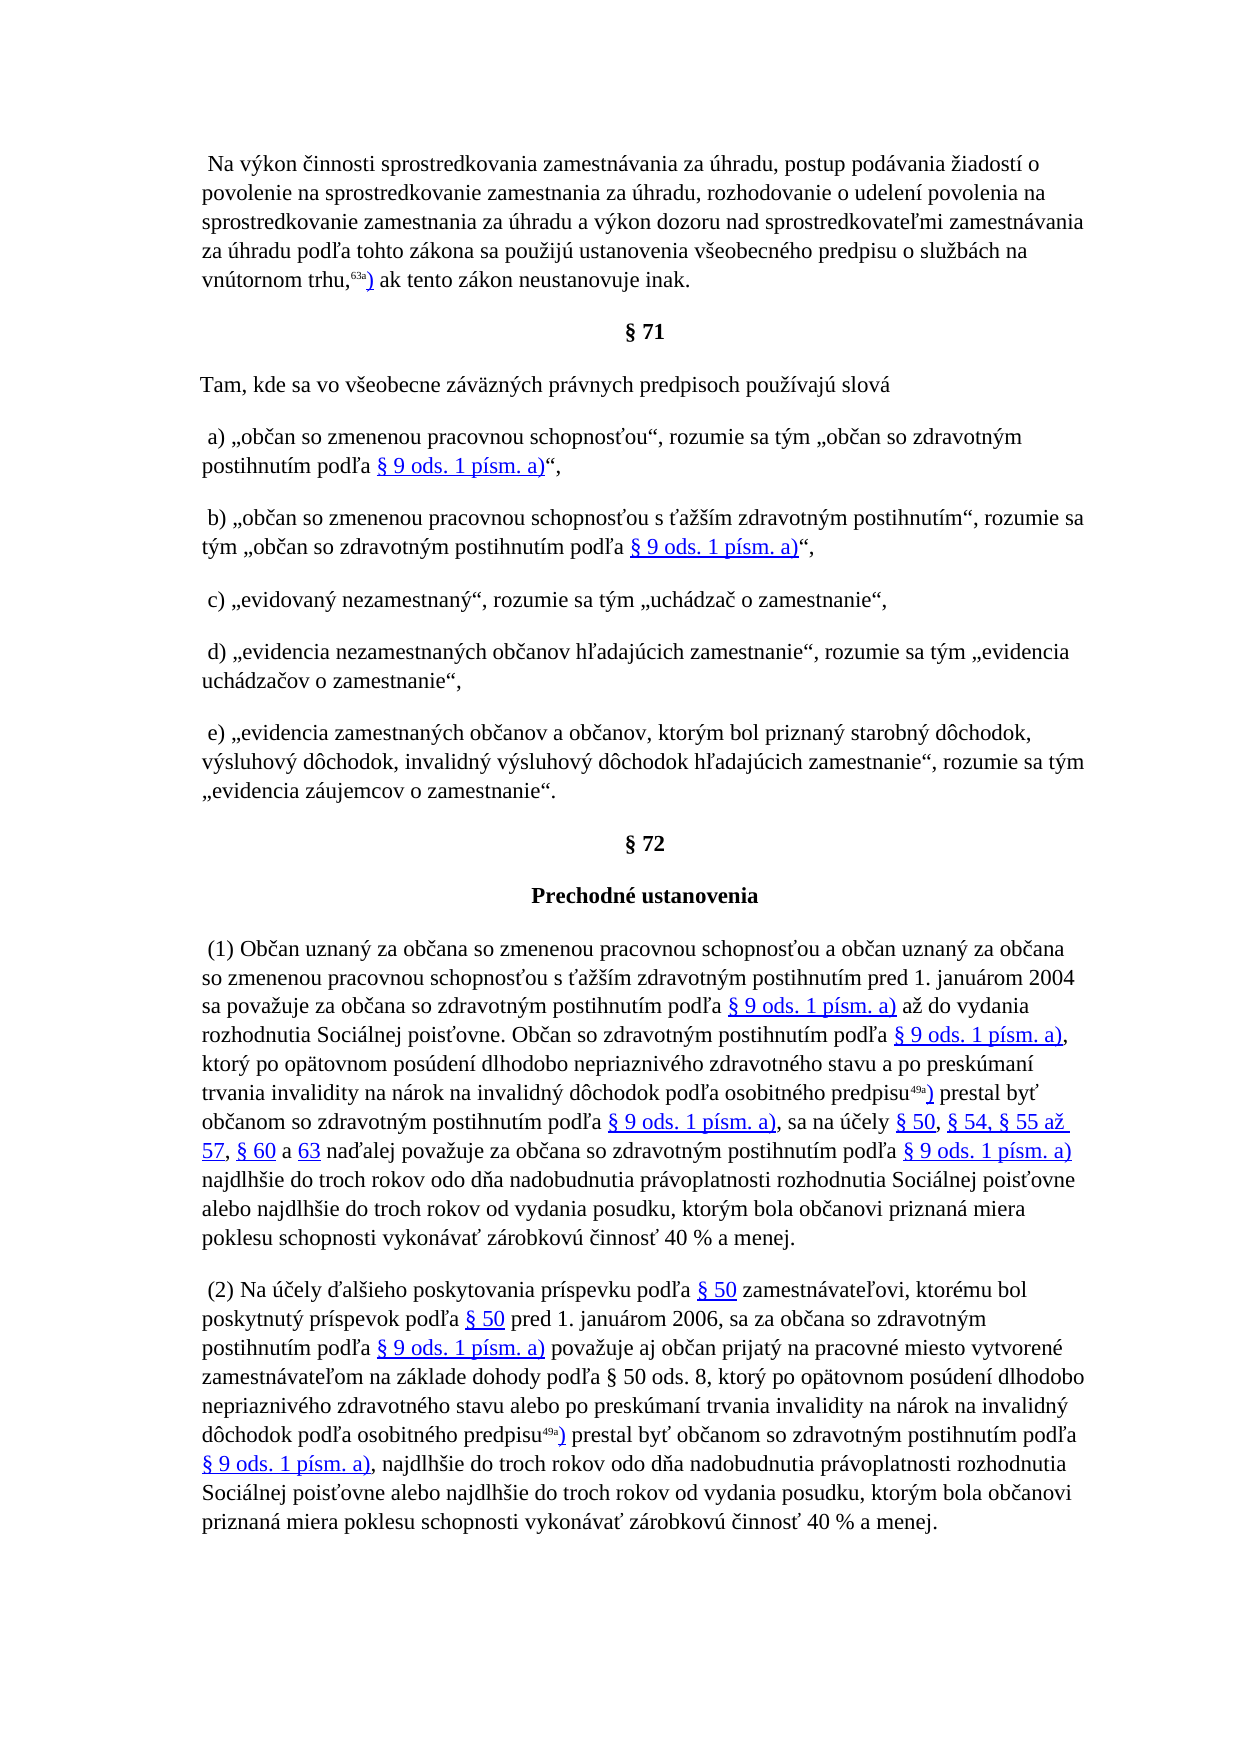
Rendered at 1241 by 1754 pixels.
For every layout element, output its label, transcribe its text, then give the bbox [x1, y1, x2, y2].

text d) „evidencia nezamestnaných občanov hľadajúcich zamestnanie“, rozumie sa tým „evidencia uchádzačov o zamestnanie“, [202, 638, 1090, 693]
text § 71 [194, 318, 1090, 344]
text Na výkon činnosti sprostredkovania zamestnávania za úhradu, postup podávania žiadostí o povolenie na sprostredkovanie zamestnania za úhradu, rozhodovanie o udelení povolenia na sprostredkovanie zamestnania za úhradu a výkon dozoru nad sprostredkovateľmi zamestnávania za úhradu podľa tohto zákona sa použijú ustanovenia všeobecného predpisu o službách na vnútornom trhu,63a) ak tento zákon neustanovuje inak. [202, 150, 1090, 292]
text a) „občan so zmenenou pracovnou schopnosťou“, rozumie sa tým „občan so zdravotným postihnutím podľa § 9 ods. 1 písm. a)“, [202, 423, 1090, 478]
text (1) Občan uznaný za občana so zmenenou pracovnou schopnosťou a občan uznaný za občana so zmenenou pracovnou schopnosťou s ťažším zdravotným postihnutím pred 1. januárom 2004 sa považuje za občana so zdravotným postihnutím podľa § 9 ods. 1 písm. a) až do vydania rozhodnutia Sociálnej poisťovne. Občan so zdravotným postihnutím podľa § 9 ods. 1 písm. a), ktorý po opätovnom posúdení dlhodobo nepriaznivého zdravotného stavu a po preskúmaní trvania invalidity na nárok na invalidný dôchodok podľa osobitného predpisu49a) prestal byť občanom so zdravotným postihnutím podľa § 9 ods. 1 písm. a), sa na účely § 50, § 54, § 55 až 57, § 60 a 63 naďalej považuje za občana so zdravotným postihnutím podľa § 9 ods. 1 písm. a) najdlhšie do troch rokov odo dňa nadobudnutia právoplatnosti rozhodnutia Sociálnej poisťovne alebo najdlhšie do troch rokov od vydania posudku, ktorým bola občanovi priznaná miera poklesu schopnosti vykonávať zárobkovú činnosť 40 % a menej. [202, 934, 1090, 1251]
text Prechodné ustanovenia [194, 882, 1090, 908]
text (2) Na účely ďalšieho poskytovania príspevku podľa § 50 zamestnávateľovi, ktorému bol poskytnutý príspevok podľa § 50 pred 1. januárom 2006, sa za občana so zdravotným postihnutím podľa § 9 ods. 1 písm. a) považuje aj občan prijatý na pracovné miesto vytvorené zamestnávateľom na základe dohody podľa § 50 ods. 8, ktorý po opätovnom posúdení dlhodobo nepriaznivého zdravotného stavu alebo po preskúmaní trvania invalidity na nárok na invalidný dôchodok podľa osobitného predpisu49a) prestal byť občanom so zdravotným postihnutím podľa § 9 ods. 1 písm. a), najdlhšie do troch rokov odo dňa nadobudnutia právoplatnosti rozhodnutia Sociálnej poisťovne alebo najdlhšie do troch rokov od vydania posudku, ktorým bola občanovi priznaná miera poklesu schopnosti vykonávať zárobkovú činnosť 40 % a menej. [202, 1277, 1090, 1534]
text Tam, kde sa vo všeobecne záväzných právnych predpisoch používajú slová [194, 371, 1090, 397]
text § 72 [194, 830, 1090, 856]
text c) „evidovaný nezamestnaný“, rozumie sa tým „uchádzač o zamestnanie“, [202, 586, 1090, 612]
text b) „občan so zmenenou pracovnou schopnosťou s ťažším zdravotným postihnutím“, rozumie sa tým „občan so zdravotným postihnutím podľa § 9 ods. 1 písm. a)“, [202, 504, 1090, 560]
text e) „evidencia zamestnaných občanov a občanov, ktorým bol priznaný starobný dôchodok, výsluhový dôchodok, invalidný výsluhový dôchodok hľadajúcich zamestnanie“, rozumie sa tým „evidencia záujemcov o zamestnanie“. [202, 719, 1090, 804]
